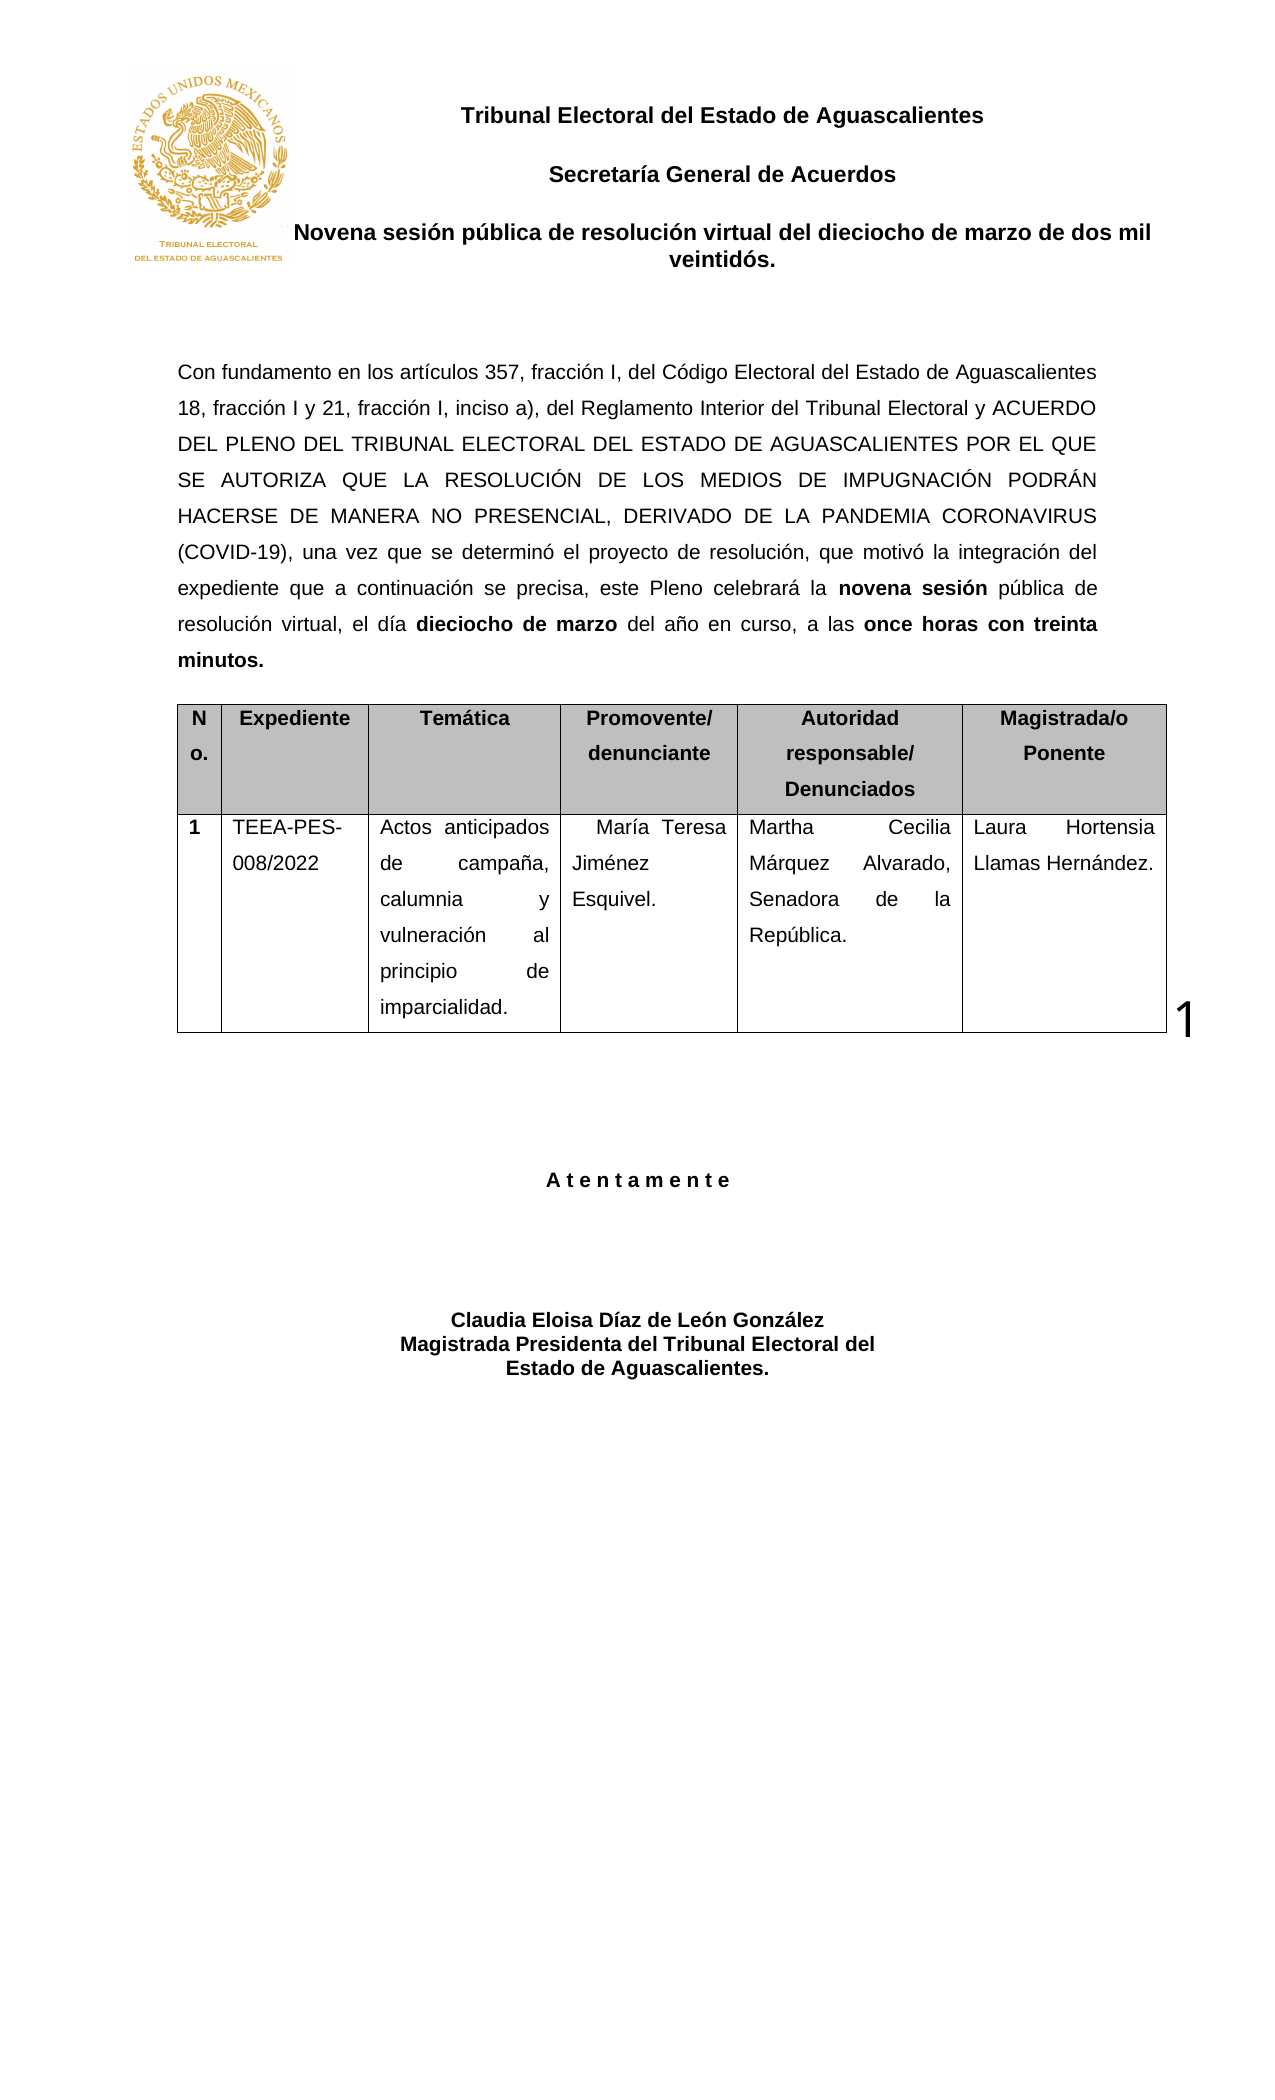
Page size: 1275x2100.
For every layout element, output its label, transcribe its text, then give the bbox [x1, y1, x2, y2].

table_header Temática [369, 705, 560, 814]
text Claudia Eloisa Díaz de León González [177, 1308, 1098, 1332]
table_header Expediente [222, 705, 368, 814]
text Magistrada Presidenta del Tribunal Electoral del [177, 1332, 1098, 1356]
table_header Magistrada/o Ponente [963, 705, 1166, 814]
table_cell TEEA-PES-008/2022 [222, 815, 368, 1032]
text A t e n t a m e n t e [177, 1167, 1098, 1191]
text Con fundamento en los artículos 357, fracción I, del Código Electoral del Estado de Aguascalientes 18, fracción I y 21, fracción I, inciso a), del Reglamento Interior del Tribunal Electoral y ACUERDO DEL PLENO DEL TRIBUNAL ELECTORAL DEL ESTADO DE AGUASCALIENTES POR EL QUE SE AUTORIZA QUE LA RESOLUCIÓN DE LOS MEDIOS DE IMPUGNACIÓN PODRÁN HACERSE DE MANERA NO PRESENCIAL, DERIVADO DE LA PANDEMIA CORONAVIRUS (COVID-19), una vez que se determinó el proyecto de resolución, que motivó la integración del expediente que a continuación se precisa, este Pleno celebrará la novena sesión pública de resolución virtual, el día dieciocho de marzo del año en curso, a las once horas con treinta minutos. [177, 360, 1098, 671]
table_cell Actos anticipados de campaña, calumnia y vulneración al principio de imparcialidad. [369, 815, 560, 1032]
table_cell María Teresa Jiménez Esquivel. [561, 815, 737, 1032]
text Estado de Aguascalientes. [177, 1356, 1098, 1380]
table_header Autoridad responsable/ Denunciados [738, 705, 962, 814]
table_cell 1 [178, 815, 221, 1032]
picture [127, 65, 294, 265]
table_header Promovente/ denunciante [561, 705, 737, 814]
table_cell Martha Cecilia Márquez Alvarado, Senadora de la República. [738, 815, 962, 1032]
table_cell Laura Hortensia Llamas Hernández. [963, 815, 1166, 1032]
table_header No. [178, 705, 221, 814]
